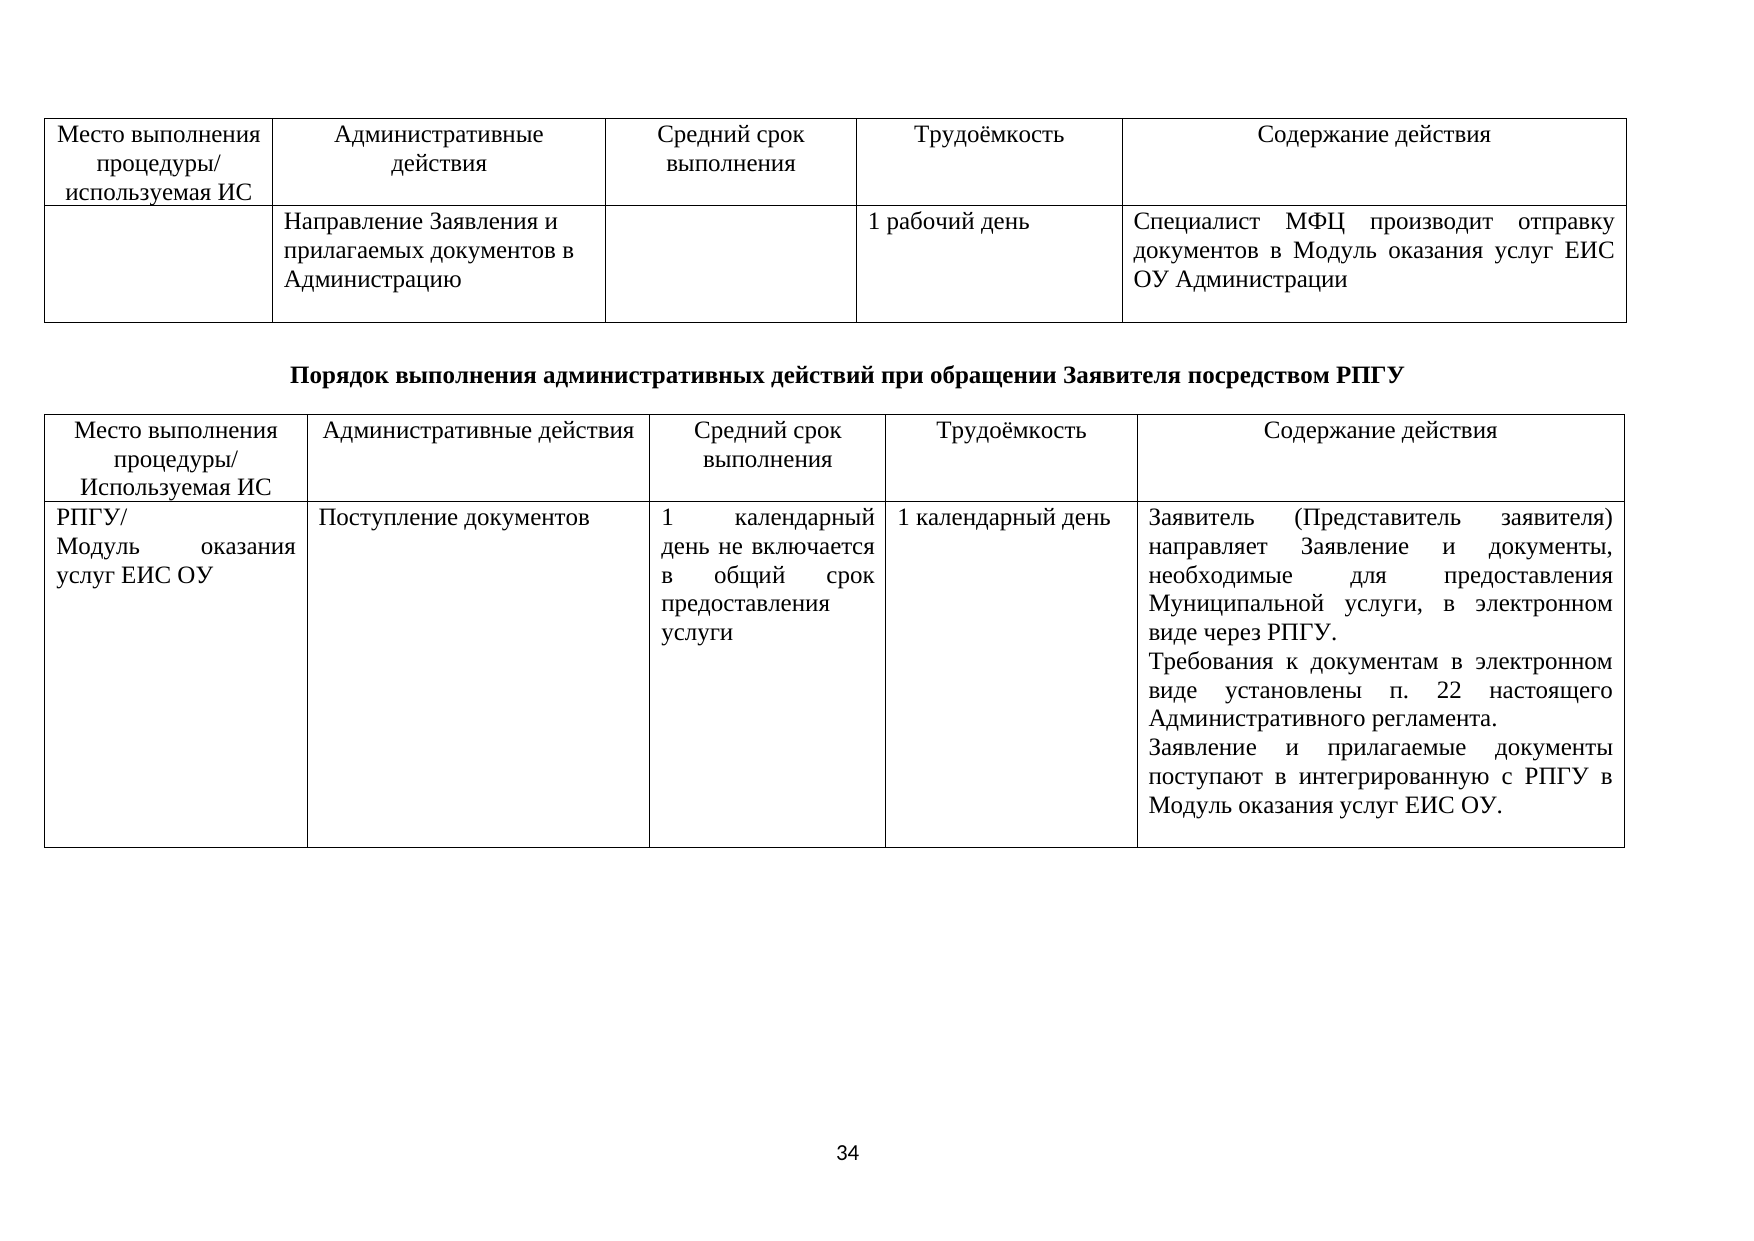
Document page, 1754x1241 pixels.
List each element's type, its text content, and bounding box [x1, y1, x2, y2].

table_header Содержание действия [1138, 415, 1624, 501]
table_cell Заявитель (Представитель заявителя) направляет Заявление и документы, необходимые для предоставления Муниципальной услуги, в электронном виде через РПГУ. Требования к документам в электронном виде установлены п. 22 настоящего Административного регламента. Заявление и прилагаемые документы поступают в интегрированную с РПГУ в Модуль оказания услуг ЕИС ОУ. [1138, 502, 1624, 847]
table_header Содержание действия [1123, 119, 1626, 205]
table_cell Специалист МФЦ производит отправку документов в Модуль оказания услуг ЕИС ОУ Администрации [1123, 206, 1626, 322]
table_header Место выполнения процедуры/ Используемая ИС [45, 415, 307, 501]
table_cell Направление Заявления и прилагаемых документов в Администрацию [273, 206, 605, 322]
table_cell 1 рабочий день [857, 206, 1122, 322]
table_header Место выполнения процедуры/ используемая ИС [45, 119, 272, 205]
table_cell 1 календарный день [886, 502, 1137, 847]
table_header Административные действия [273, 119, 605, 205]
text Порядок выполнения административных действий при обращении Заявителя посредством РПГУ [44, 360, 1651, 389]
table_cell Поступление документов [308, 502, 649, 847]
table_cell РПГУ/ Модуль оказания услуг ЕИС ОУ [45, 502, 307, 847]
table_header Средний срок выполнения [650, 415, 885, 501]
table_cell 1 календарный день не включается в общий срок предоставления услуги [650, 502, 885, 847]
table_header Трудоёмкость [857, 119, 1122, 205]
table_header Средний срок выполнения [606, 119, 856, 205]
table_header Административные действия [308, 415, 649, 501]
table_header Трудоёмкость [886, 415, 1137, 501]
